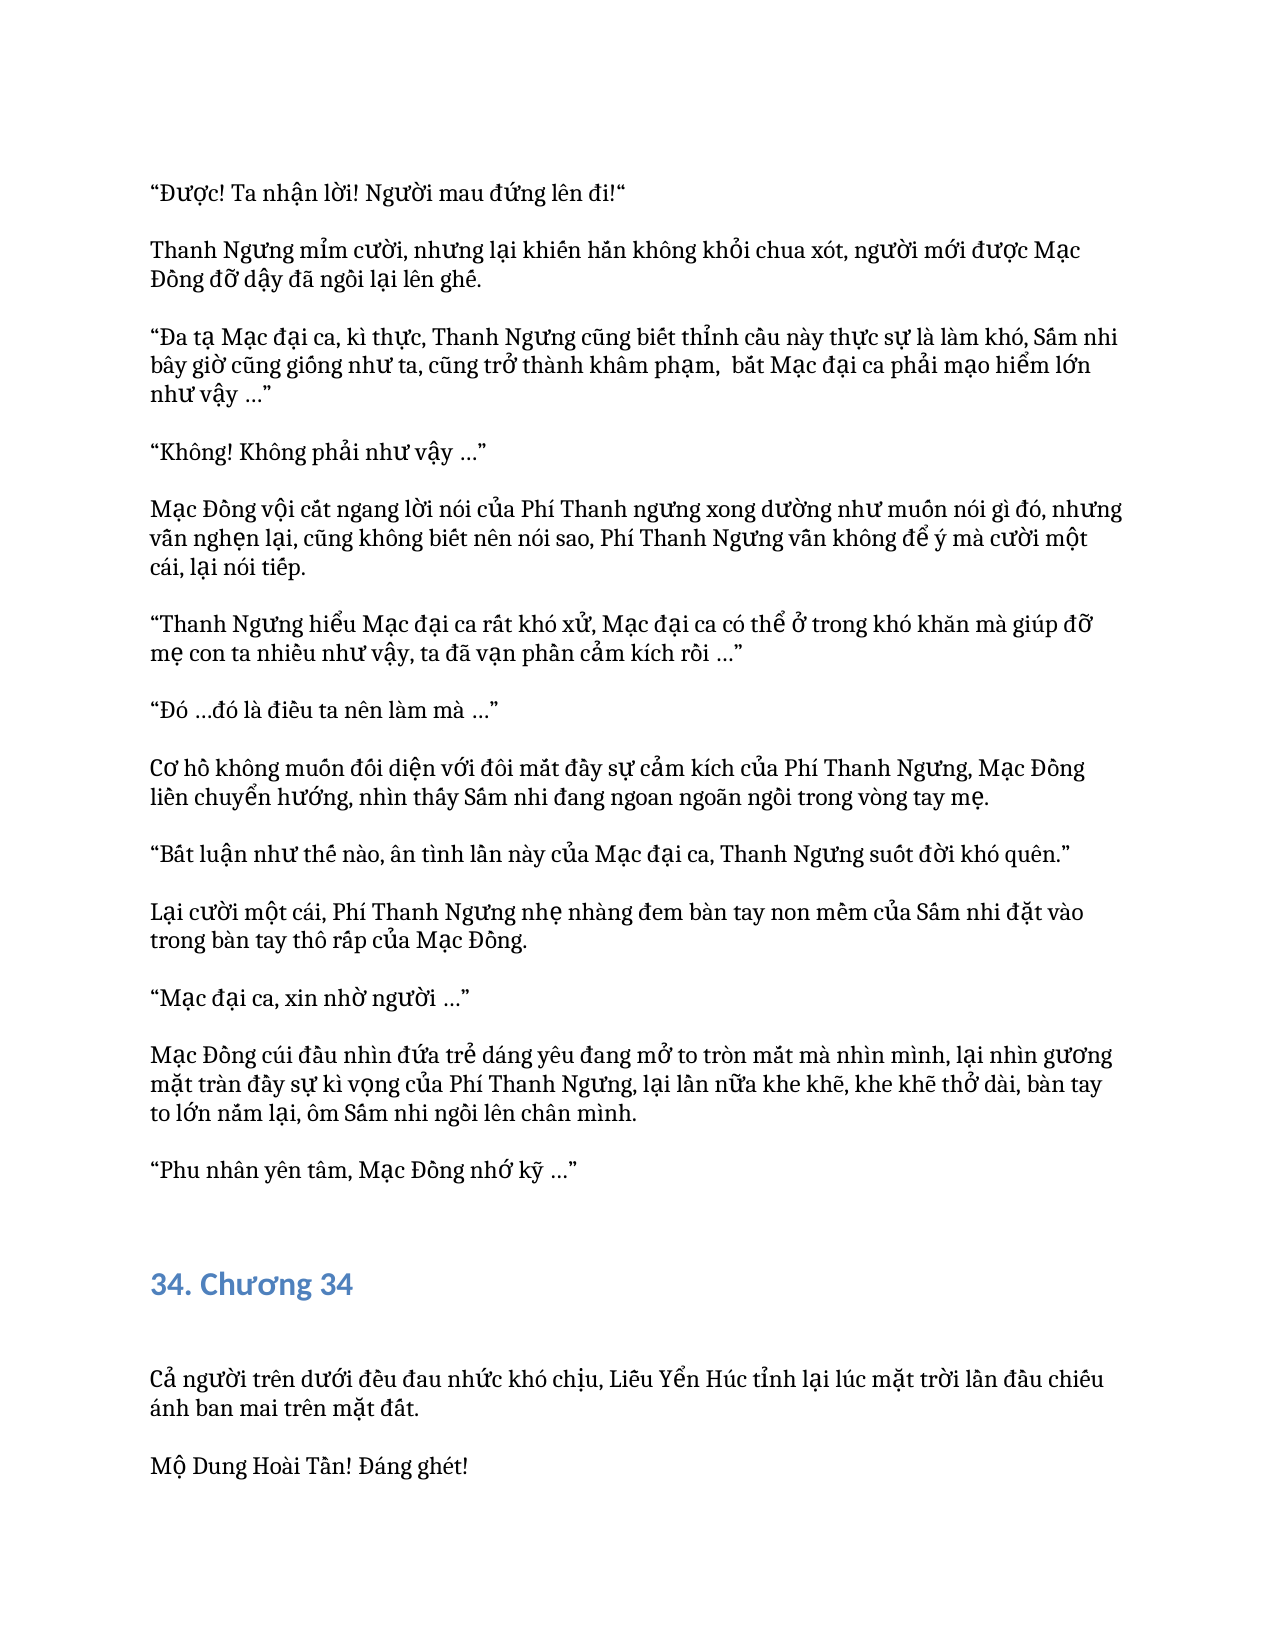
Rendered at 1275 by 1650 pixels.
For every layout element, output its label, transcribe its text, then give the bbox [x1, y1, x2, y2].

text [150, 150, 1125, 1242]
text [150, 1308, 1125, 1480]
subtitle 34. Chương 34 [150, 1263, 1125, 1304]
